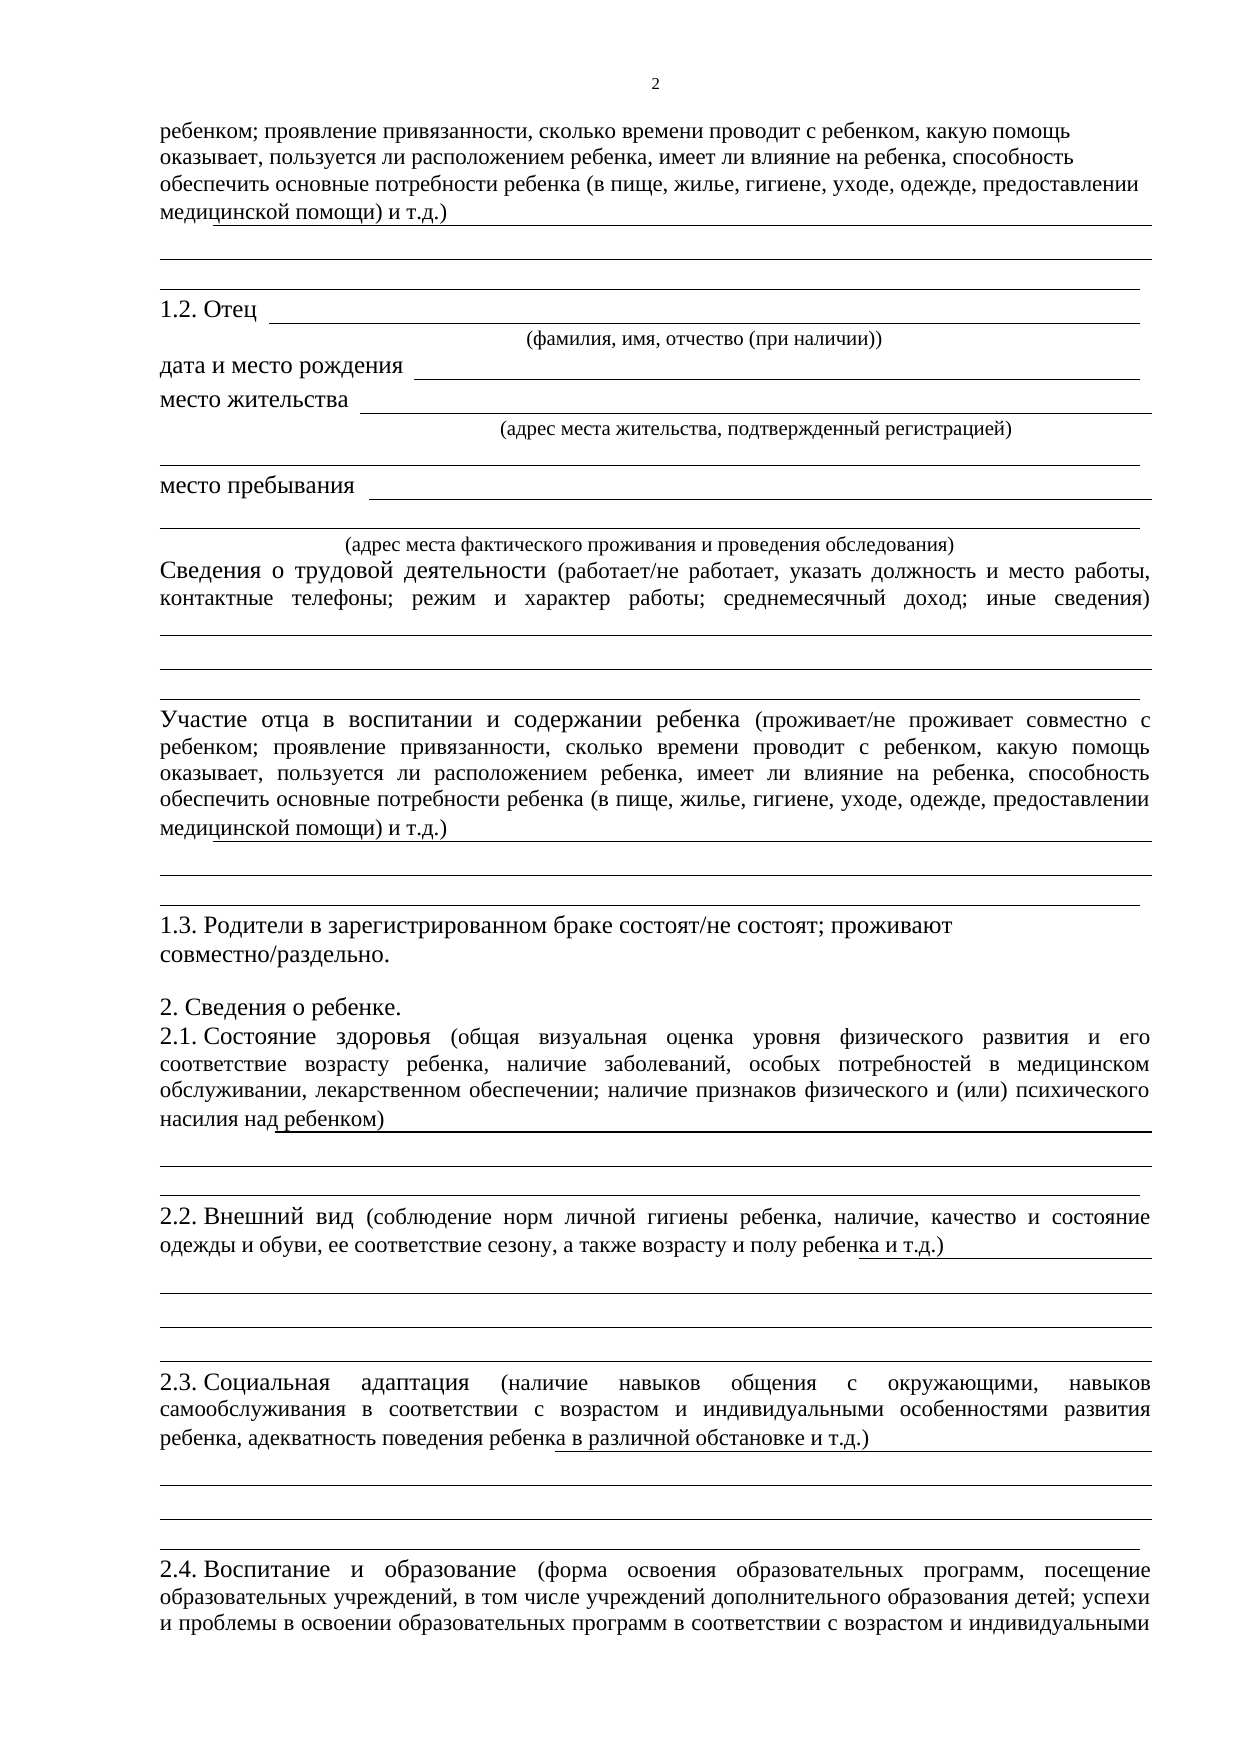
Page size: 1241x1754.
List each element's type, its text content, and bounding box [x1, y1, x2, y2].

text Участие отца в воспитании и содержании ребенка (проживает/не проживает совместно с ребенком; проявление привязанности, сколько времени проводит с ребенком, какую помощь оказывает, пользуется ли расположением ребенка, имеет ли влияние на ребенка, способность обеспечить основные потребности ребенка (в пище, жилье, гигиене, уходе, одежде, предоставлении медицинской помощи) и т.д.) [159, 704, 1152, 841]
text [159, 1554, 1152, 1636]
text 2.1. Состояние здоровья (общая визуальная оценка уровня физического развития и его соответствие возрасту ребенка, наличие заболеваний, особых потребностей в медицинском обслуживании, лекарственном обеспечении; наличие признаков физического и (или) психического насилия над ребенком) [159, 1021, 1152, 1131]
text Сведения о трудовой деятельности (работает/не работает, указать должность и место работы, контактные телефоны; режим и характер работы; среднемесячный доход; иные сведения) [159, 556, 1152, 635]
text (адрес места фактического проживания и проведения обследования) [159, 529, 1140, 556]
text 2.3. Социальная адаптация (наличие навыков общения с окружающими, навыков самообслуживания в соответствии с возрастом и индивидуальными особенностями развития ребенка, адекватность поведения ребенка в различной обстановке и т.д.) [159, 1367, 1152, 1451]
text 1.3. Родители в зарегистрированном браке состоят/не состоят; проживают совместно/раздельно. [159, 910, 1152, 967]
text 2.2. Внешний вид (соблюдение норм личной гигиены ребенка, наличие, качество и состояние одежды и обуви, ее соответствие сезону, а также возрасту и полу ребенка и т.д.) [159, 1201, 1152, 1258]
text 1.2. Отец [159, 294, 1152, 323]
text (адрес места жительства, подтвержденный регистрацией) [360, 414, 1152, 440]
text место пребывания [159, 470, 1152, 499]
text дата и место рождения [159, 350, 1152, 379]
text место жительства [159, 384, 1152, 413]
text 2. Сведения о ребенке. [159, 992, 1152, 1021]
text (фамилия, имя, отчество (при наличии)) [269, 324, 1140, 350]
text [159, 117, 1152, 225]
